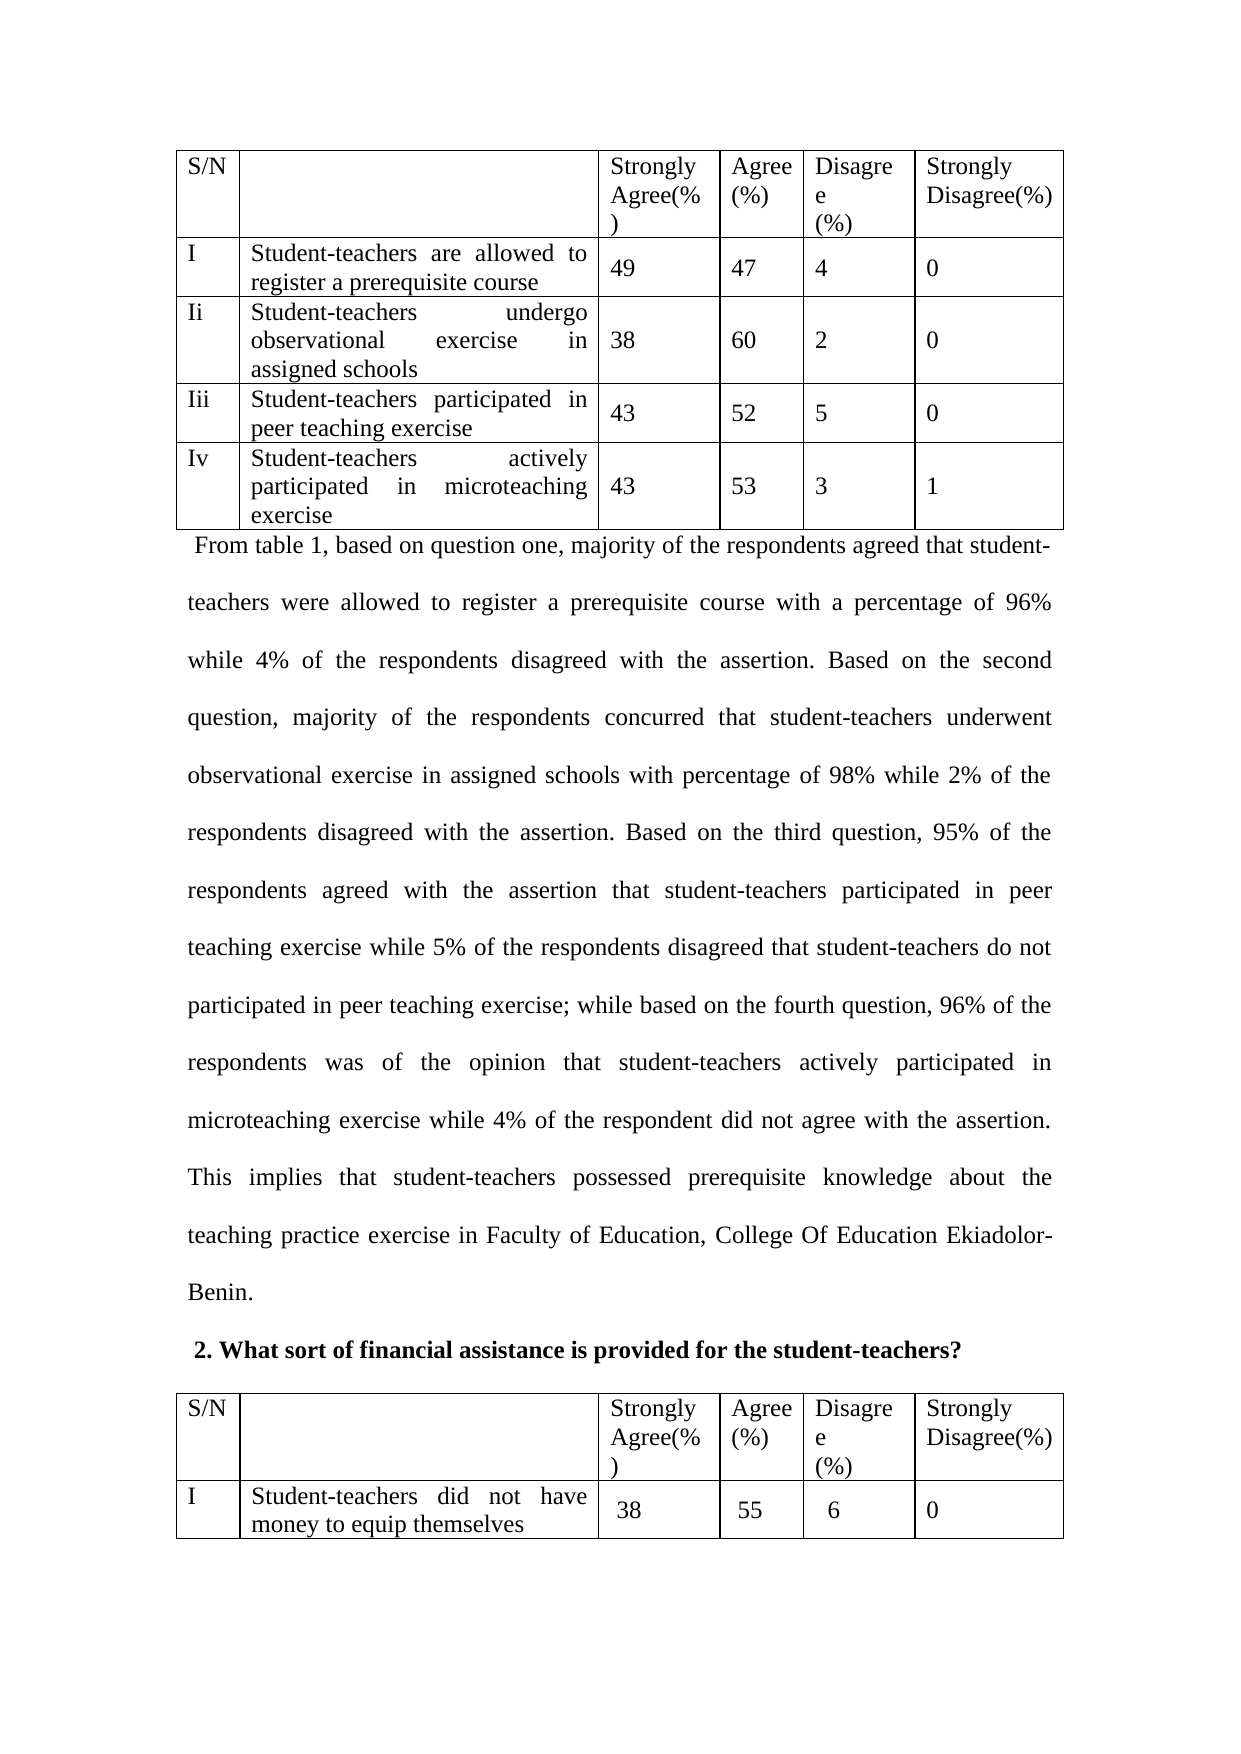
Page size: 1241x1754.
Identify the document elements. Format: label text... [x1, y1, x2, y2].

table_header Disagree (%) [804, 1394, 914, 1480]
table_cell Iii [177, 384, 239, 442]
table_cell 38 [599, 297, 719, 383]
table_cell 60 [721, 297, 803, 383]
table_cell Iv [177, 443, 239, 529]
table_cell 3 [804, 443, 914, 529]
table_cell Student-teachers did not have money to equip themselves [241, 1481, 598, 1538]
table_header Disagree (%) [804, 151, 914, 237]
table_cell Student-teachers participated in peer teaching exercise [240, 384, 598, 442]
table_cell I [177, 238, 239, 296]
table_cell 1 [916, 443, 1063, 529]
table_cell 47 [721, 238, 803, 296]
table_cell 0 [916, 384, 1063, 442]
table_cell I [177, 1481, 239, 1538]
table_header [241, 1394, 598, 1480]
text From table 1, based on question one, majority of the respondents agreed that student-teachers were allowed to register a prerequisite course with a percentage of 96% while 4% of the respondents disagreed with the assertion. Based on the second question, majority of the respondents concurred that student-teachers underwent observational exercise in assigned schools with percentage of 98% while 2% of the respondents disagreed with the assertion. Based on the third question, 95% of the respondents agreed with the assertion that student-teachers participated in peer teaching exercise while 5% of the respondents disagreed that student-teachers do not participated in peer teaching exercise; while based on the fourth question, 96% of the respondents was of the opinion that student-teachers actively participated in microteaching exercise while 4% of the respondent did not agree with the assertion. This implies that student-teachers possessed prerequisite knowledge about the teaching practice exercise in Faculty of Education, College Of Education Ekiadolor-Benin. [187, 530, 1053, 1306]
table_cell Student-teachers are allowed to register a prerequisite course [240, 238, 598, 296]
table_cell 43 [599, 443, 719, 529]
table_header [240, 151, 598, 237]
table_header Strongly Agree(%) [599, 1394, 719, 1480]
table_cell 6 [804, 1481, 914, 1538]
table_cell 0 [916, 297, 1063, 383]
table_cell 0 [916, 238, 1063, 296]
table_header Agree (%) [721, 1394, 803, 1480]
table_cell Student-teachers undergo observational exercise in assigned schools [240, 297, 598, 383]
table_cell 52 [721, 384, 803, 442]
table_cell 49 [599, 238, 719, 296]
table_header Strongly Agree(%) [599, 151, 719, 237]
table_cell 5 [804, 384, 914, 442]
table_cell Student-teachers actively participated in microteaching exercise [240, 443, 598, 529]
text 2. What sort of financial assistance is provided for the student-teachers? [187, 1335, 1053, 1364]
table_header Agree (%) [721, 151, 803, 237]
table_cell 53 [721, 443, 803, 529]
table_cell 43 [599, 384, 719, 442]
table_header Strongly Disagree(%) [916, 1394, 1063, 1480]
table_header S/N [177, 1394, 239, 1480]
table_cell Ii [177, 297, 239, 383]
table_cell 2 [804, 297, 914, 383]
table_cell 0 [916, 1481, 1063, 1538]
table_cell 55 [721, 1481, 803, 1538]
table_header Strongly Disagree(%) [916, 151, 1063, 237]
table_cell 4 [804, 238, 914, 296]
table_cell 38 [599, 1481, 719, 1538]
table_header S/N [177, 151, 239, 237]
